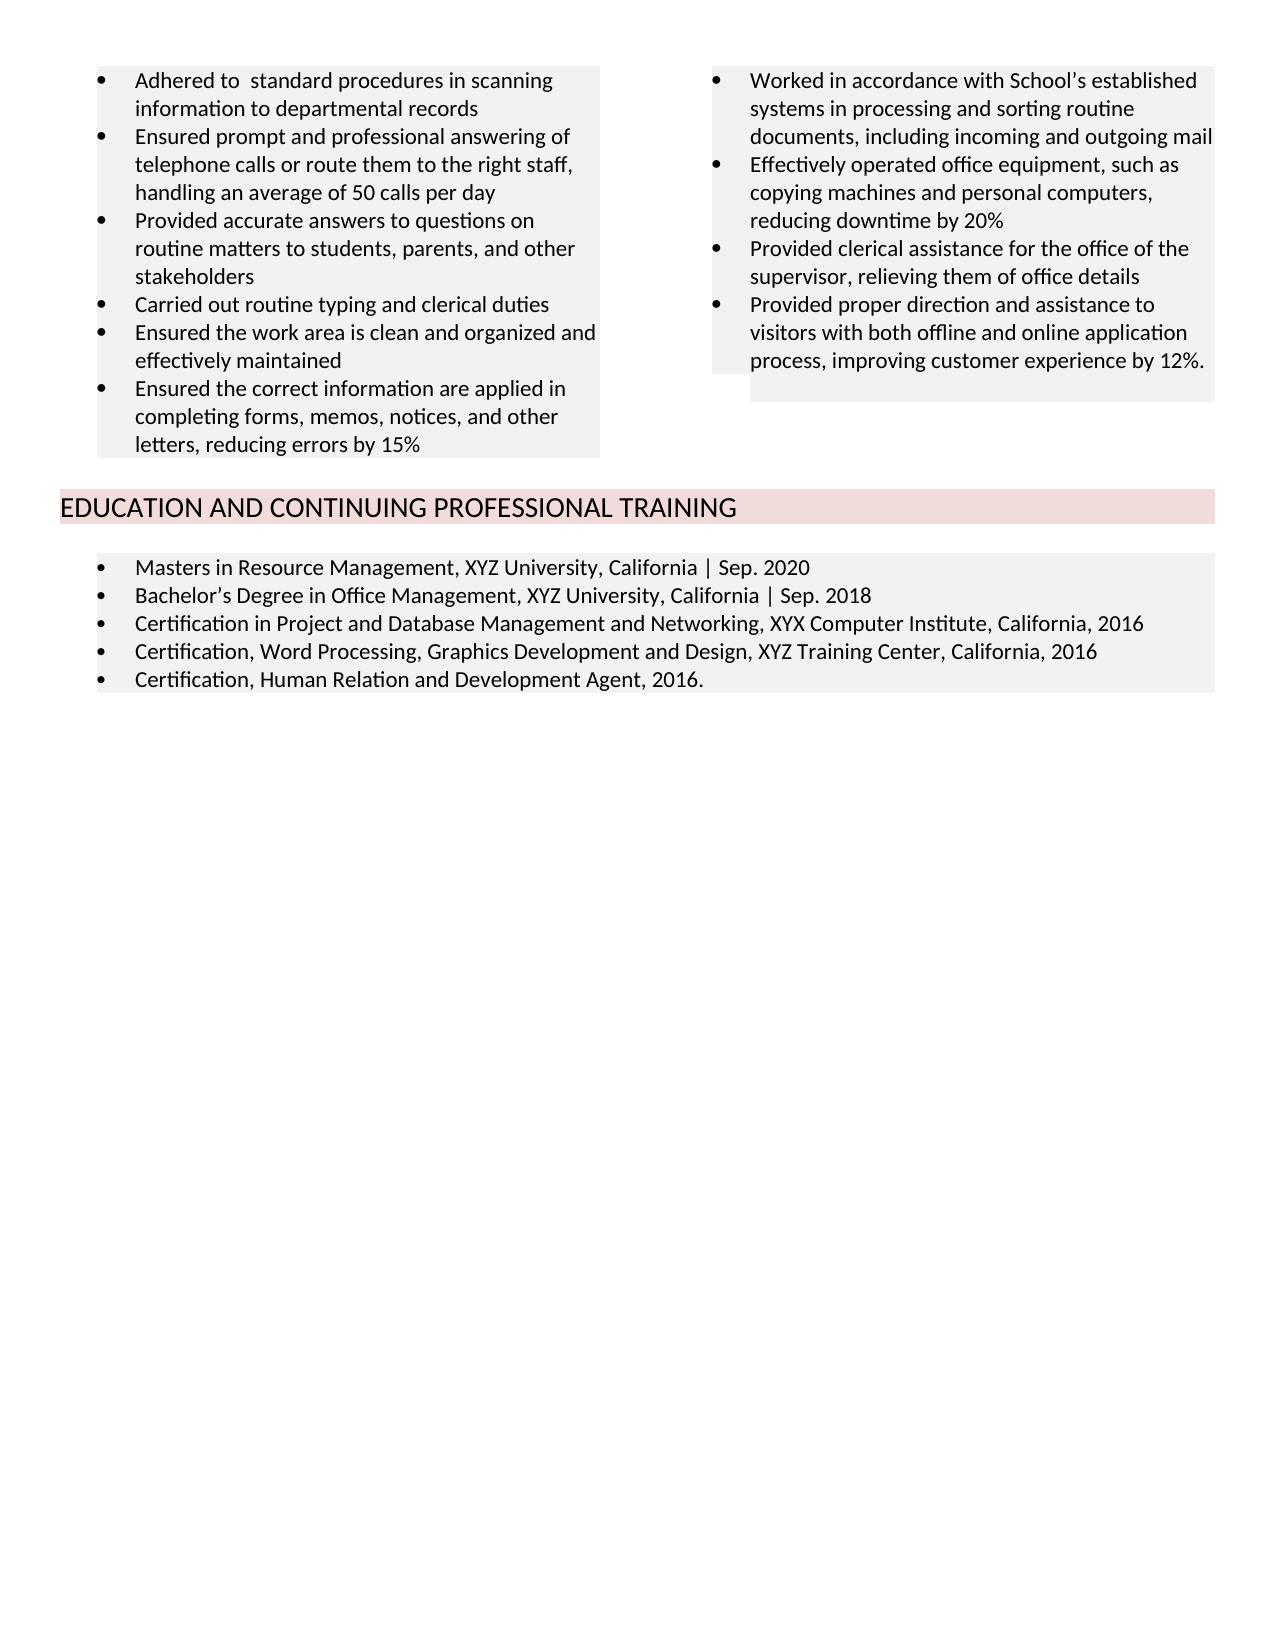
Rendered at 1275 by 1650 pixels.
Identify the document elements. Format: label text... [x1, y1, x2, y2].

list Ensured the correct information are applied in completing forms, memos, notices, and other letters, reducing errors by 15% [97, 374, 600, 458]
list Ensured prompt and professional answering of telephone calls or route them to the right staff, handling an average of 50 calls per day [97, 122, 600, 206]
list Masters in Resource Management, XYZ University, California | Sep. 2020 [97, 553, 1215, 581]
list Worked in accordance with School’s established systems in processing and sorting routine documents, including incoming and outgoing mail [712, 66, 1215, 150]
list Certification, Word Processing, Graphics Development and Design, XYZ Training Center, California, 2016 [97, 637, 1215, 666]
list Provided clerical assistance for the office of the supervisor, relieving them of office details [712, 234, 1215, 290]
list Certification, Human Relation and Development Agent, 2016. [97, 666, 1215, 693]
list Certification in Project and Database Management and Networking, XYX Computer Institute, California, 2016 [97, 609, 1215, 637]
text EDUCATION AND CONTINUING PROFESSIONAL TRAINING [60, 489, 1215, 524]
list Bachelor’s Degree in Office Management, XYZ University, California | Sep. 2018 [97, 581, 1215, 609]
list Effectively operated office equipment, such as copying machines and personal computers, reducing downtime by 20% [712, 150, 1215, 234]
list Provided proper direction and assistance to visitors with both offline and online application process, improving customer experience by 12%. [712, 290, 1215, 374]
list Ensured the work area is clean and organized and effectively maintained [97, 318, 600, 374]
list Adhered to standard procedures in scanning information to departmental records [97, 66, 600, 122]
list Provided accurate answers to questions on routine matters to students, parents, and other stakeholders [97, 206, 600, 290]
list Carried out routine typing and clerical duties [97, 290, 600, 318]
